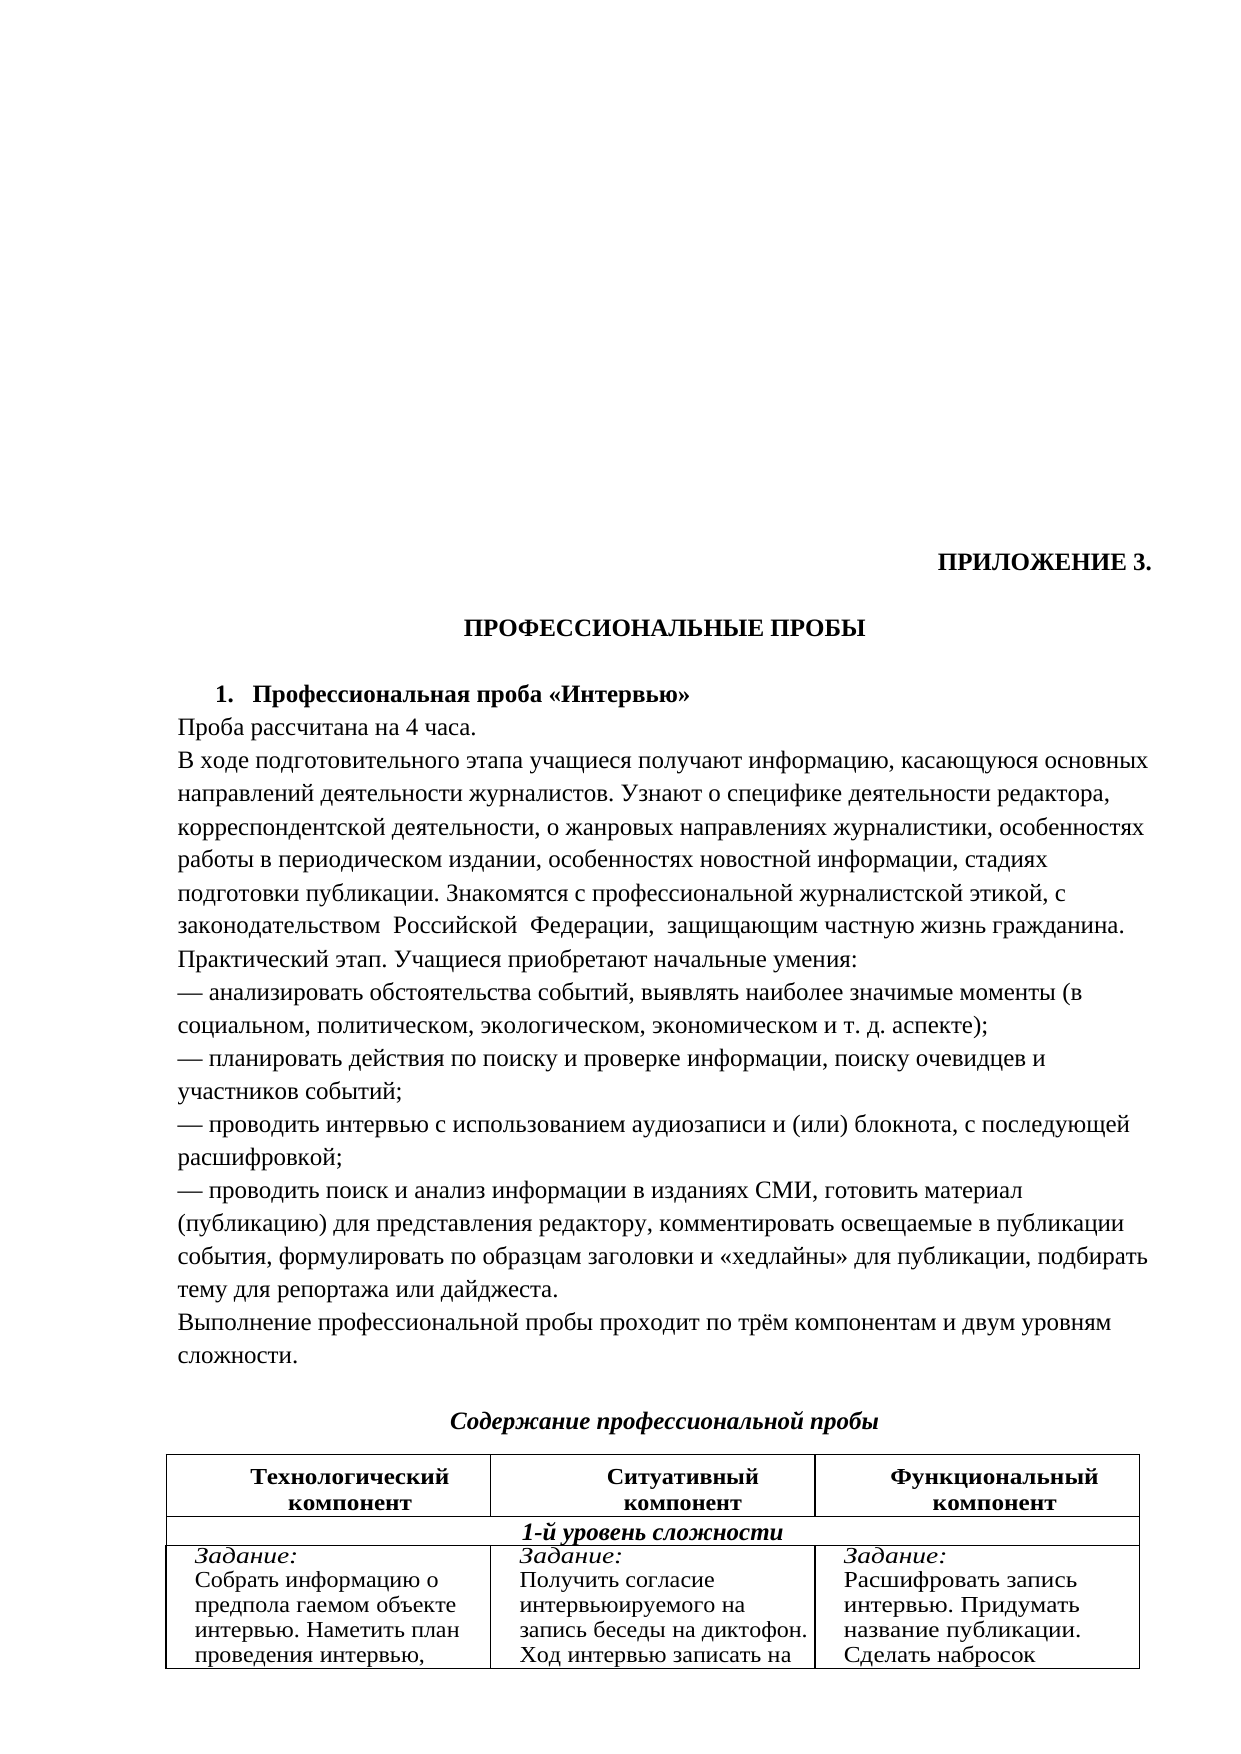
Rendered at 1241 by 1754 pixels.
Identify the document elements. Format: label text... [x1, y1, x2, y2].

text ПРИЛОЖЕНИЕ 3. [177, 547, 1152, 576]
text Содержание профессиональной пробы [177, 1406, 1152, 1435]
table_header Ситуативный компонент [491, 1455, 814, 1516]
text — анализировать обстоятельства событий, выявлять наиболее значимые моменты (в социальном, политическом, экологическом, экономическом и т. д. аспекте); [177, 977, 1152, 1038]
text Выполнение профессиональной пробы проходит по трём компонентам и двум уровням сложности. [177, 1307, 1152, 1369]
table_header Функциональный компонент [816, 1455, 1139, 1516]
text Проба рассчитана на 4 часа. [177, 712, 1152, 741]
text ПРОФЕССИОНАЛЬНЫЕ ПРОБЫ [177, 613, 1152, 642]
text — проводить интервью с использованием аудиозаписи и (или) блокнота, с последующей расшифровкой; [177, 1109, 1152, 1171]
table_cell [167, 1546, 490, 1668]
table_header Технологический компонент [167, 1455, 490, 1516]
text — планировать действия по поиску и проверке информации, поиску очевидцев и участников событий; [177, 1043, 1152, 1104]
text Практический этап. Учащиеся приобретают начальные умения: [177, 944, 1152, 972]
text — проводить поиск и анализ информации в изданиях СМИ, готовить материал (публикацию) для представления редактору, комментировать освещаемые в публикации события, формулировать по образцам заголовки и «хедлайны» для публикации, подбирать тему для репортажа или дайджеста. [177, 1175, 1152, 1303]
table_cell 1-й уровень сложности [167, 1517, 1139, 1545]
text В ходе подготовительного этапа учащиеся получают информацию, касающуюся основных направлений деятельности журналистов. Узнают о специфике деятельности редактора, корреспондентской деятельности, о жанровых направлениях журналистики, особенностях работы в периодическом издании, особенностях новостной информации, стадиях подготовки публикации. Знакомятся с профессиональной журналистской этикой, с законодательством Российской Федерации, защищающим частную жизнь гражданина. [177, 746, 1152, 939]
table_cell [491, 1546, 814, 1668]
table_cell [816, 1546, 1139, 1668]
list Профессиональная проба «Интервью» [215, 679, 1152, 708]
